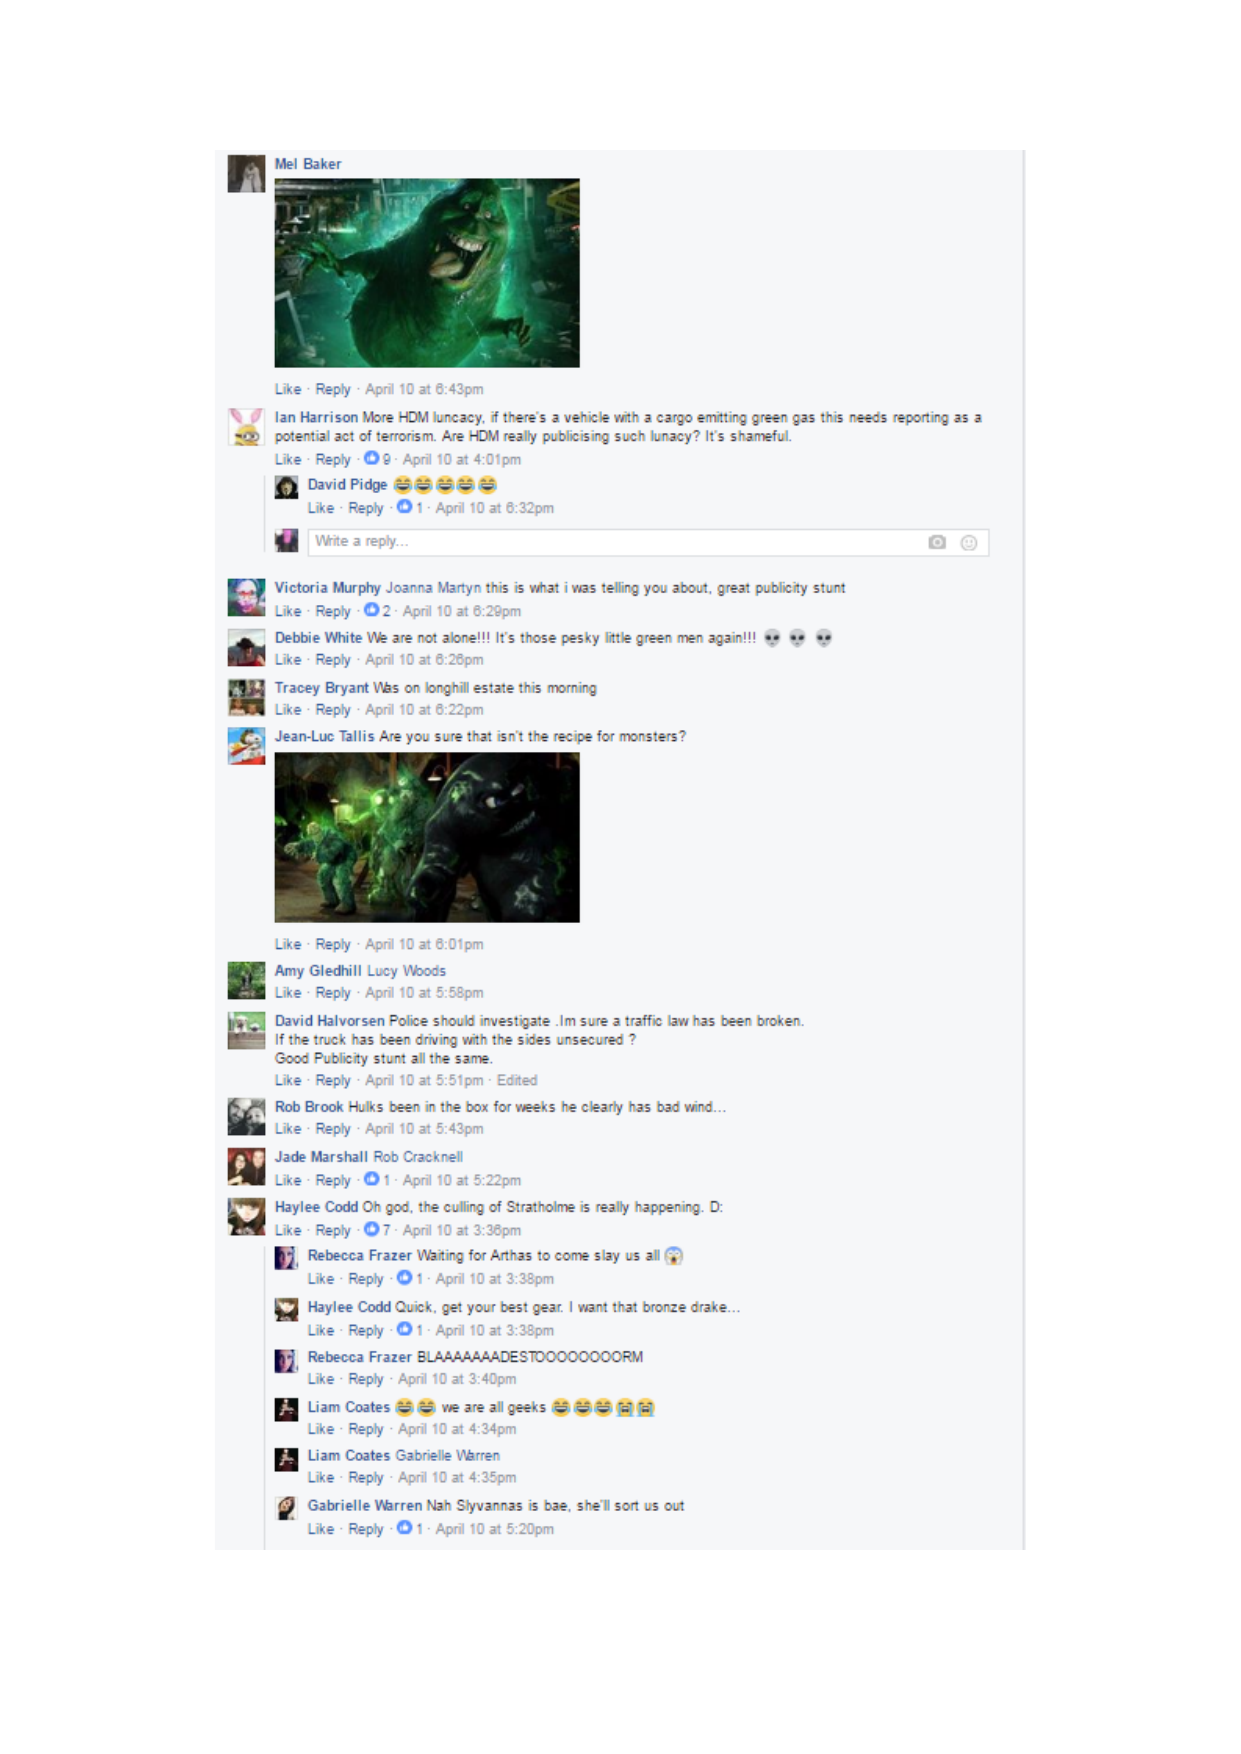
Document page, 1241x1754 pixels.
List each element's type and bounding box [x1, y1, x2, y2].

picture [214, 150, 1026, 1550]
